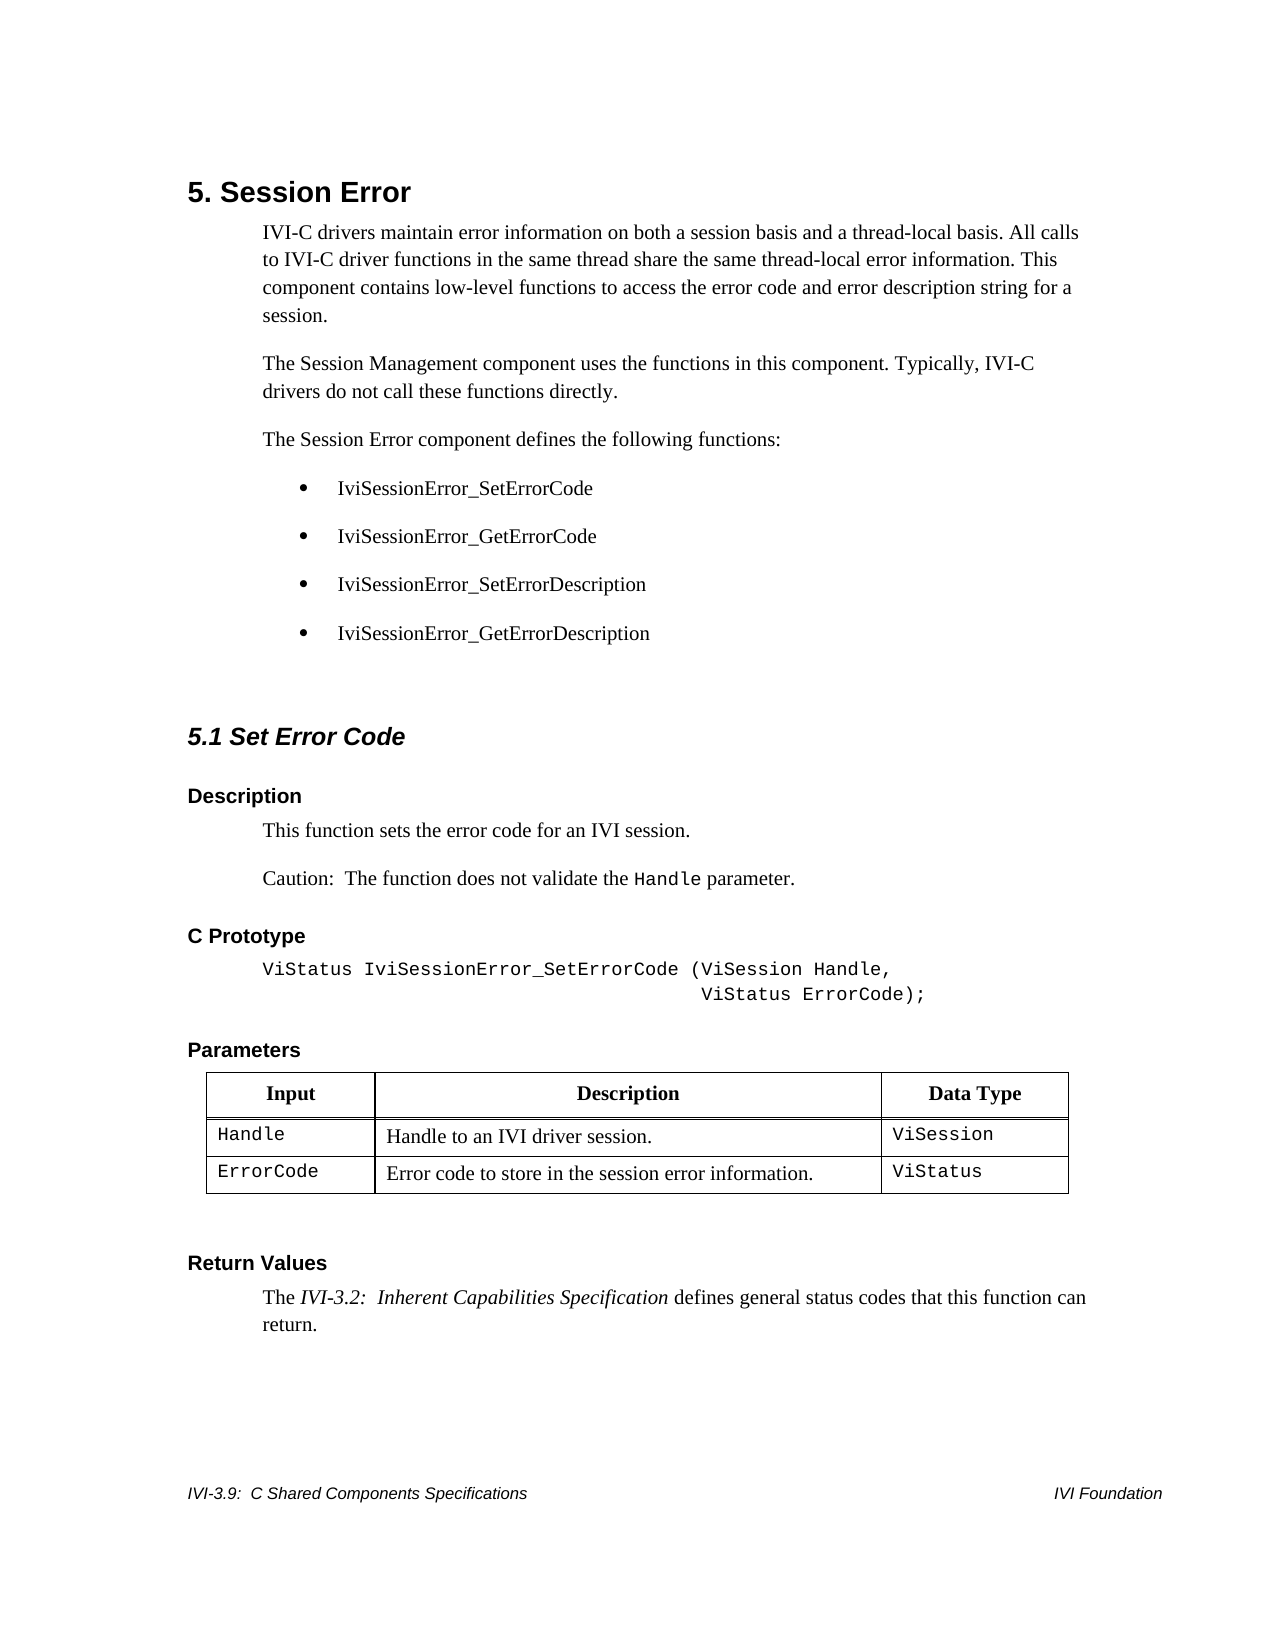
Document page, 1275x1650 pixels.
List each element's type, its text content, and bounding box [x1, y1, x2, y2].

table_cell ViSession [882, 1120, 1068, 1156]
list IviSessionError_SetErrorDescription [300, 572, 1087, 596]
text Return Values [187, 1251, 1087, 1275]
table_header Input [207, 1073, 374, 1117]
table_header Description [376, 1073, 881, 1117]
text Caution: The function does not validate the Handle parameter. [262, 866, 1087, 891]
table_cell Handle [207, 1120, 374, 1156]
table_cell ErrorCode [207, 1157, 374, 1193]
text ViStatus IviSessionError_SetErrorCode (ViSession Handle, ViStatus ErrorCode); [262, 960, 1087, 1006]
text This function sets the error code for an IVI session. [262, 818, 1087, 842]
text The IVI-3.2: Inherent Capabilities Specification defines general status codes that this function can return. [262, 1285, 1087, 1336]
table_cell Handle to an IVI driver session. [376, 1120, 881, 1156]
text C Prototype [187, 924, 1087, 948]
table_cell Error code to store in the session error information. [376, 1157, 881, 1193]
text IVI-C drivers maintain error information on both a session basis and a thread-local basis. All calls to IVI-C driver functions in the same thread share the same thread-local error information. This component contains low-level functions to access the error code and error description string for a session. [262, 220, 1087, 327]
subtitle Session Error [187, 175, 1087, 208]
list IviSessionError_GetErrorDescription [300, 621, 1087, 645]
list IviSessionError_SetErrorCode [300, 476, 1087, 499]
text Parameters [187, 1038, 1087, 1062]
text The Session Management component uses the functions in this component. Typically, IVI-C drivers do not call these functions directly. [262, 351, 1087, 403]
text The Session Error component defines the following functions: [262, 427, 1087, 451]
table_cell ViStatus [882, 1157, 1068, 1193]
text Description [187, 784, 1087, 808]
table_header Data Type [882, 1073, 1068, 1117]
subtitle Set Error Code [187, 722, 1087, 751]
list IviSessionError_GetErrorCode [300, 524, 1087, 548]
